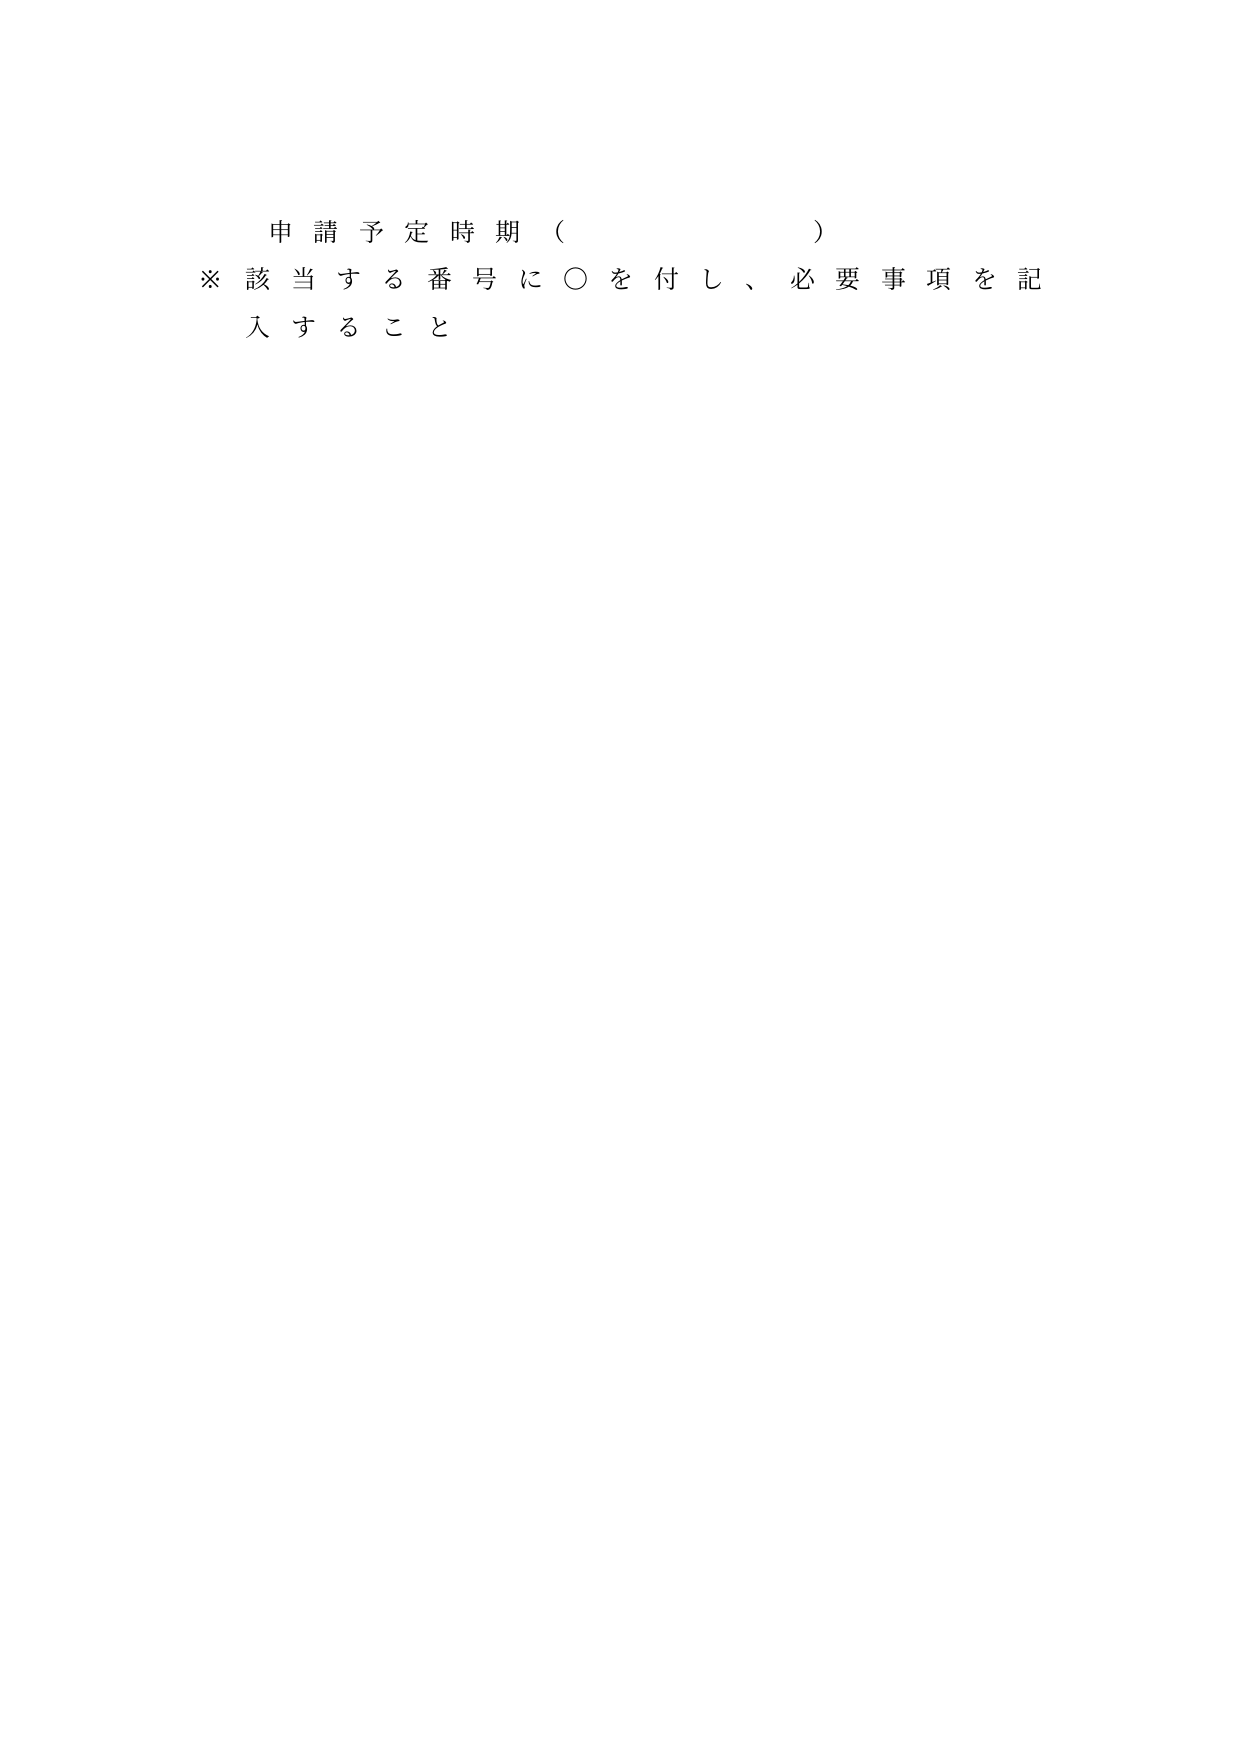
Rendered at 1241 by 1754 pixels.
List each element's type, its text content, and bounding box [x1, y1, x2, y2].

list 該当する番号に〇を付し、必要事項を記入すること [200, 255, 1063, 349]
text 申請予定時期（ ） [177, 207, 1063, 255]
